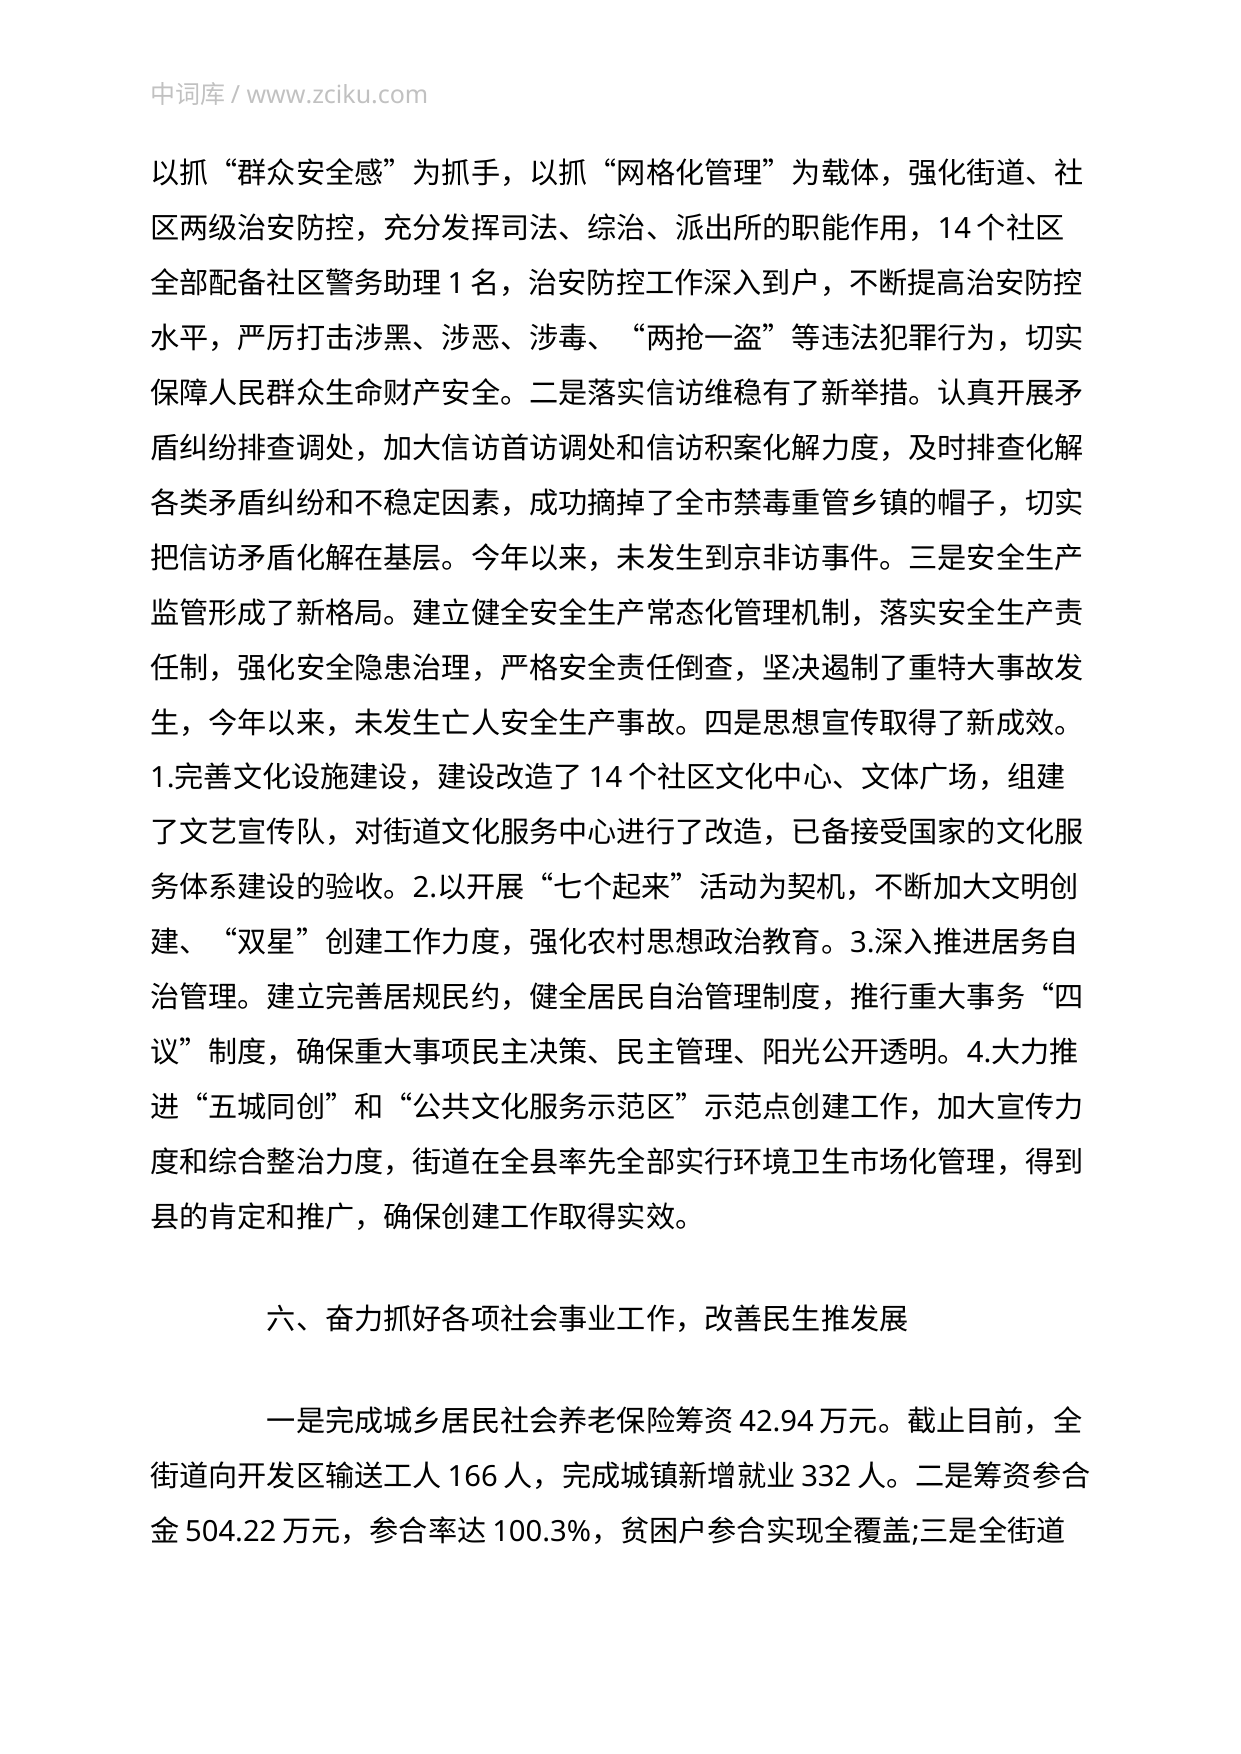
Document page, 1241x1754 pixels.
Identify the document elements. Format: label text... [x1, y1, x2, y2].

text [150, 1397, 1090, 1549]
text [150, 150, 1090, 1236]
text 六、奋力抓好各项社会事业工作，改善民生推发展 [150, 1295, 1090, 1338]
